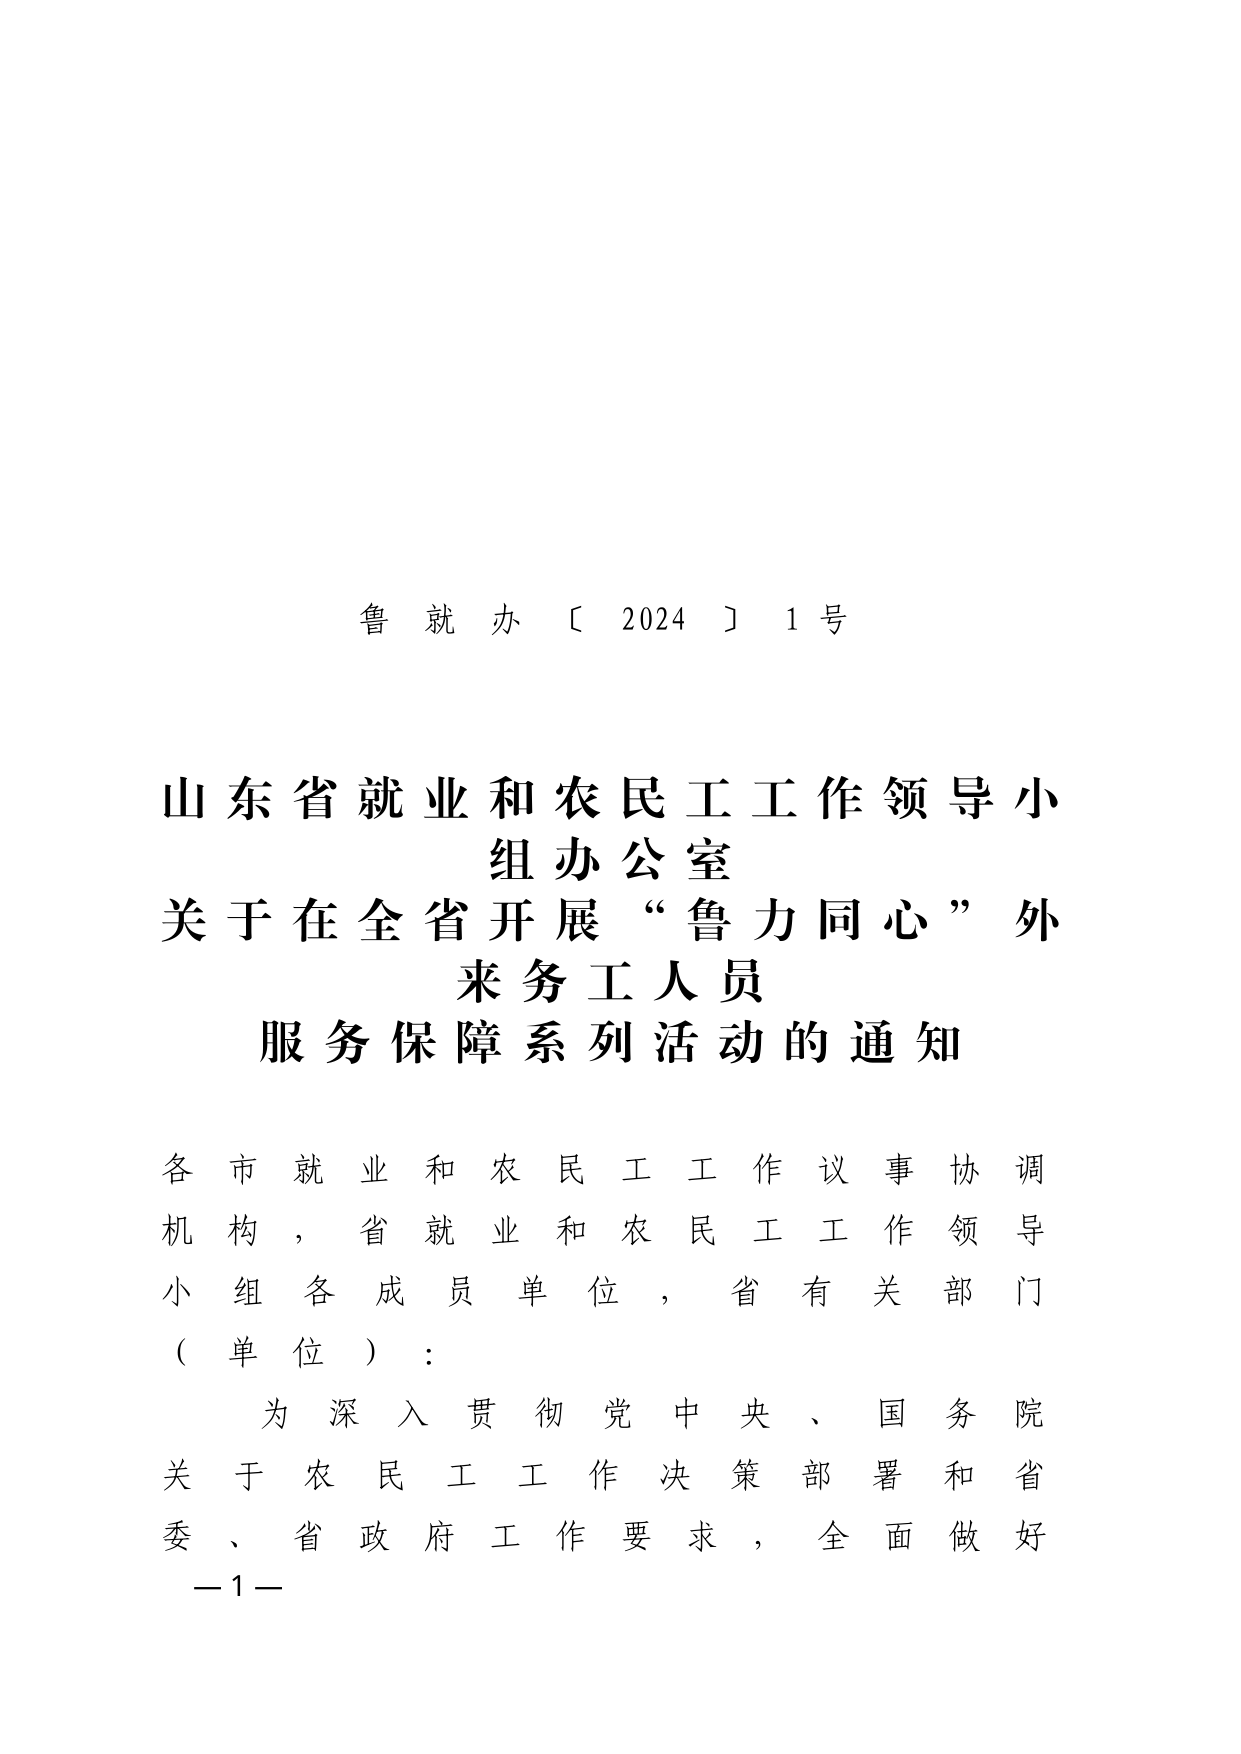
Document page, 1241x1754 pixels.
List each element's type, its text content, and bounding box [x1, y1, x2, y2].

subtitle 服务保障系列活动的通知 [161, 1014, 1079, 1075]
subtitle 山东省就业和农民工工作领导小组办公室 [161, 769, 1079, 892]
text 各市就业和农民工工作议事协调机构，省就业和农民工工作领导小组各成员单位，省有关部门（单位）： [161, 1136, 1079, 1381]
text 鲁就办〔2024〕1号 [161, 586, 1079, 647]
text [161, 1381, 1079, 1564]
subtitle 关于在全省开展“鲁力同心”外来务工人员 [161, 892, 1079, 1014]
